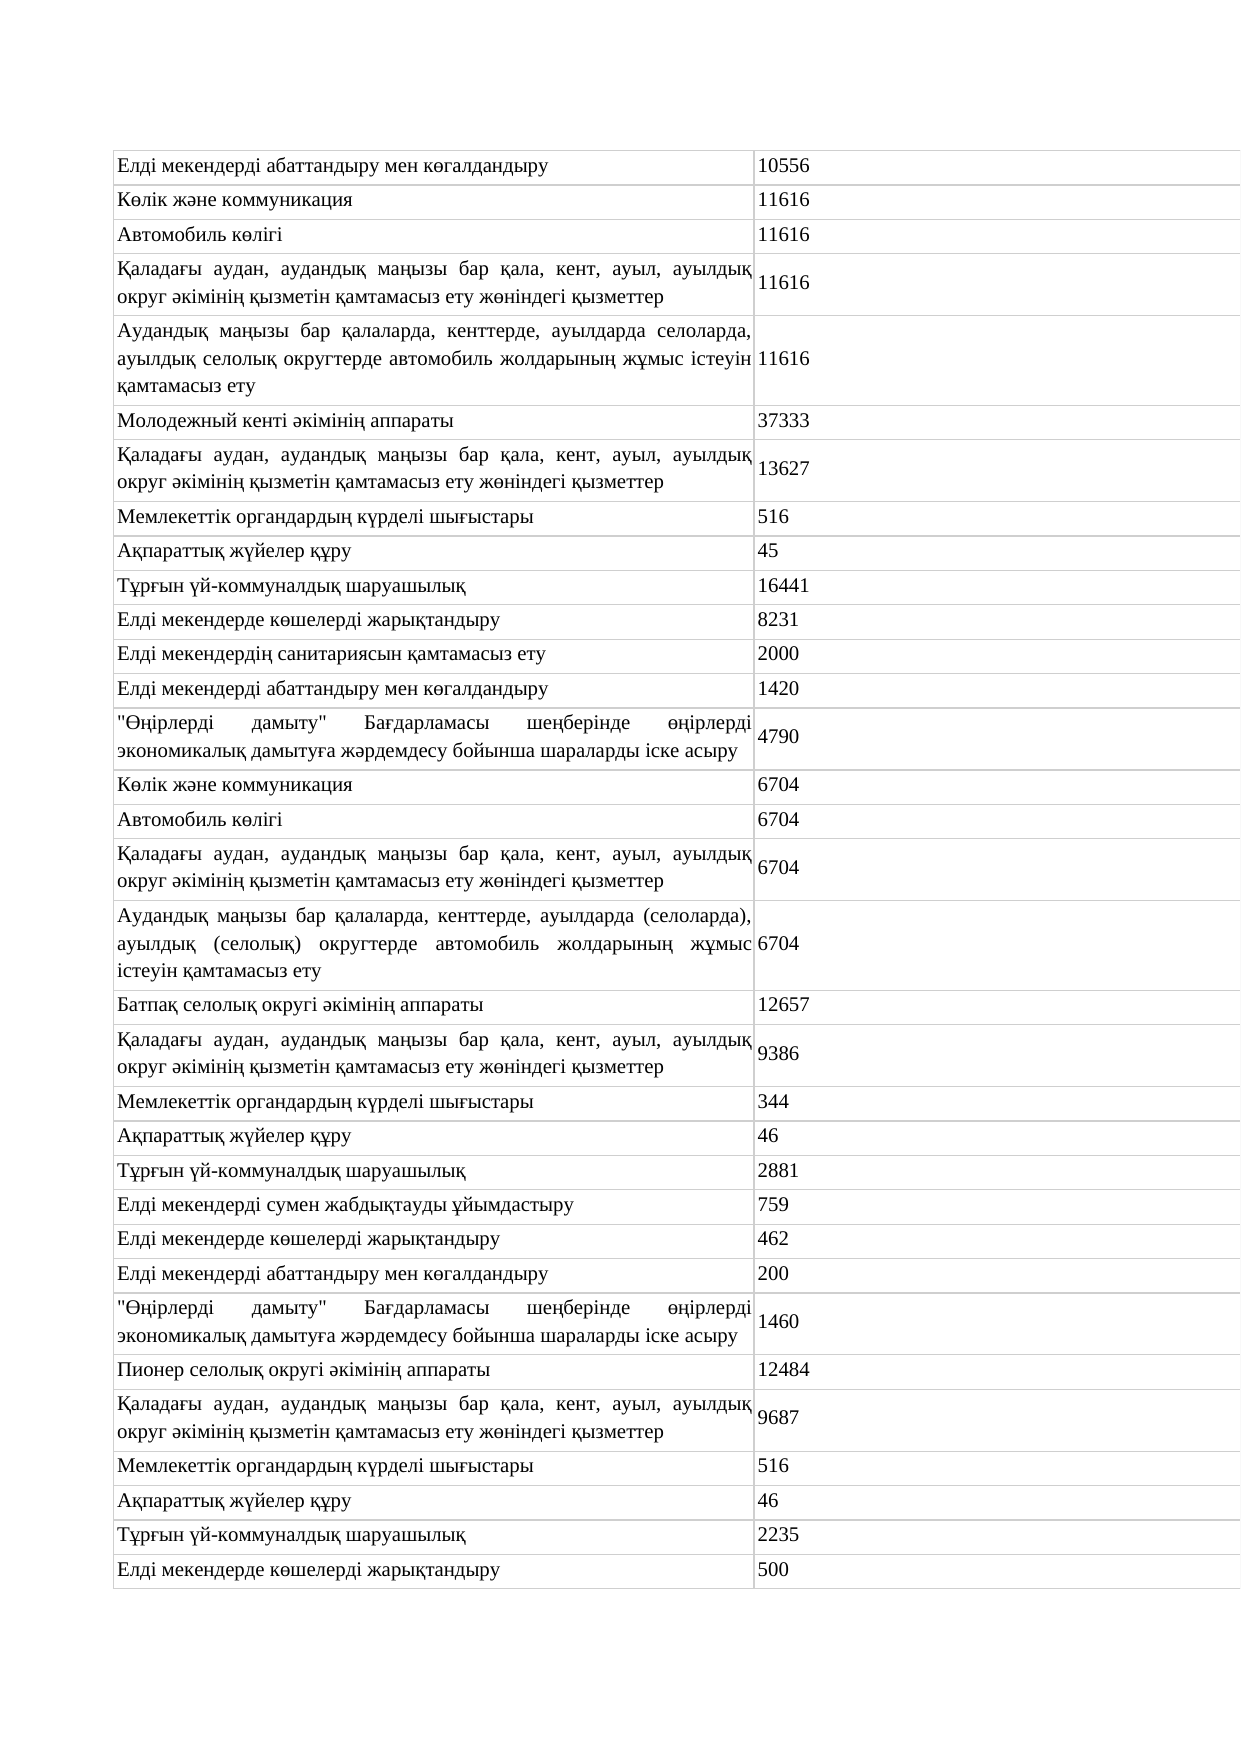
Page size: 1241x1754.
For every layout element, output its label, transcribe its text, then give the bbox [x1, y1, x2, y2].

table_cell Тұрғын үй-коммуналдық шаруашылық [114, 1156, 753, 1189]
table_cell Батпақ селолық округі әкімінің аппараты [114, 991, 753, 1024]
table_cell 37333 [755, 406, 1240, 439]
table_cell Аудандық маңызы бар қалаларда, кенттерде, ауылдарда (селоларда), ауылдық (селолық) округтерде автомобиль жолдарының жұмыс істеуін қамтамасыз ету [114, 901, 753, 989]
table_cell 2881 [755, 1156, 1240, 1189]
table_cell Қаладағы аудан, аудандық маңызы бар қала, кент, ауыл, ауылдық округ әкімінің қызметін қамтамасыз ету жөніндегі қызметтер [114, 1390, 753, 1451]
table_cell 11616 [755, 186, 1240, 219]
table_cell 16441 [755, 571, 1240, 604]
table_cell 516 [755, 1452, 1240, 1485]
table_cell Молодежный кенті әкімінің аппараты [114, 406, 753, 439]
table_cell "Өңірлерді дамыту" Бағдарламасы шеңберінде өңірлерді экономикалық дамытуға жәрдемдесу бойынша шараларды іске асыру [114, 1294, 753, 1354]
table_cell Елді мекендерді абаттандыру мен көгалдандыру [114, 1259, 753, 1292]
table_cell Автомобиль көлігі [114, 220, 753, 253]
table_cell 9386 [755, 1025, 1240, 1086]
table_cell 6704 [755, 771, 1240, 804]
table_cell Елді мекендерде көшелерді жарықтандыру [114, 1555, 753, 1588]
table_cell 8231 [755, 605, 1240, 638]
table_cell 516 [755, 502, 1240, 535]
table_cell Елді мекендерде көшелерді жарықтандыру [114, 1225, 753, 1258]
table_cell 1460 [755, 1294, 1240, 1354]
table_cell 500 [755, 1555, 1240, 1588]
table_cell 2235 [755, 1521, 1240, 1554]
table_cell Автомобиль көлігі [114, 805, 753, 838]
table_cell 9687 [755, 1390, 1240, 1451]
table_cell 2000 [755, 640, 1240, 673]
table_cell Мемлекеттік органдардың күрделі шығыстары [114, 1452, 753, 1485]
table_cell Ақпараттық жүйелер құру [114, 1122, 753, 1155]
table_cell Қаладағы аудан, аудандық маңызы бар қала, кент, ауыл, ауылдық округ әкімінің қызметін қамтамасыз ету жөніндегі қызметтер [114, 254, 753, 315]
table_cell Мемлекеттік органдардың күрделі шығыстары [114, 502, 753, 535]
table_cell 46 [755, 1122, 1240, 1155]
table_cell 45 [755, 537, 1240, 570]
table_cell 4790 [755, 709, 1240, 769]
table_cell 11616 [755, 254, 1240, 315]
table_cell Ақпараттық жүйелер құру [114, 537, 753, 570]
table_cell Елді мекендерді абаттандыру мен көгалдандыру [114, 674, 753, 707]
table_cell Қаладағы аудан, аудандық маңызы бар қала, кент, ауыл, ауылдық округ әкімінің қызметін қамтамасыз ету жөніндегі қызметтер [114, 1025, 753, 1086]
table_cell Тұрғын үй-коммуналдық шаруашылық [114, 1521, 753, 1554]
table_cell 6704 [755, 839, 1240, 900]
table_cell "Өңірлерді дамыту" Бағдарламасы шеңберінде өңірлерді экономикалық дамытуға жәрдемдесу бойынша шараларды іске асыру [114, 709, 753, 769]
table_cell 11616 [755, 316, 1240, 405]
table_cell Тұрғын үй-коммуналдық шаруашылық [114, 571, 753, 604]
table_cell 200 [755, 1259, 1240, 1292]
table_cell Көлік және коммуникация [114, 771, 753, 804]
table_cell Қаладағы аудан, аудандық маңызы бар қала, кент, ауыл, ауылдық округ әкімінің қызметін қамтамасыз ету жөніндегі қызметтер [114, 839, 753, 900]
table_cell 13627 [755, 440, 1240, 501]
table_cell Елді мекендердің санитариясын қамтамасыз ету [114, 640, 753, 673]
table_cell 46 [755, 1486, 1240, 1519]
table_cell 11616 [755, 220, 1240, 253]
table_cell 759 [755, 1190, 1240, 1223]
table_cell Аудандық маңызы бар қалаларда, кенттерде, ауылдарда селоларда, ауылдық селолық округтерде автомобиль жолдарының жұмыс істеуін қамтамасыз ету [114, 316, 753, 405]
table_cell 12484 [755, 1355, 1240, 1388]
table_cell Қаладағы аудан, аудандық маңызы бар қала, кент, ауыл, ауылдық округ әкімінің қызметін қамтамасыз ету жөніндегі қызметтер [114, 440, 753, 501]
table_cell 6704 [755, 805, 1240, 838]
table_cell Пионер селолық округі әкімінің аппараты [114, 1355, 753, 1388]
table_cell Елді мекендерде көшелерді жарықтандыру [114, 605, 753, 638]
table_cell 1420 [755, 674, 1240, 707]
table_cell 462 [755, 1225, 1240, 1258]
table_cell 10556 [755, 151, 1240, 184]
table_cell Көлік және коммуникация [114, 186, 753, 219]
table_cell Мемлекеттік органдардың күрделі шығыстары [114, 1087, 753, 1120]
table_cell 344 [755, 1087, 1240, 1120]
table_cell 6704 [755, 901, 1240, 989]
table_cell Ақпараттық жүйелер құру [114, 1486, 753, 1519]
table_cell 12657 [755, 991, 1240, 1024]
table_cell Елді мекендерді сумен жабдықтауды ұйымдастыру [114, 1190, 753, 1223]
table_cell Елді мекендерді абаттандыру мен көгалдандыру [114, 151, 753, 184]
